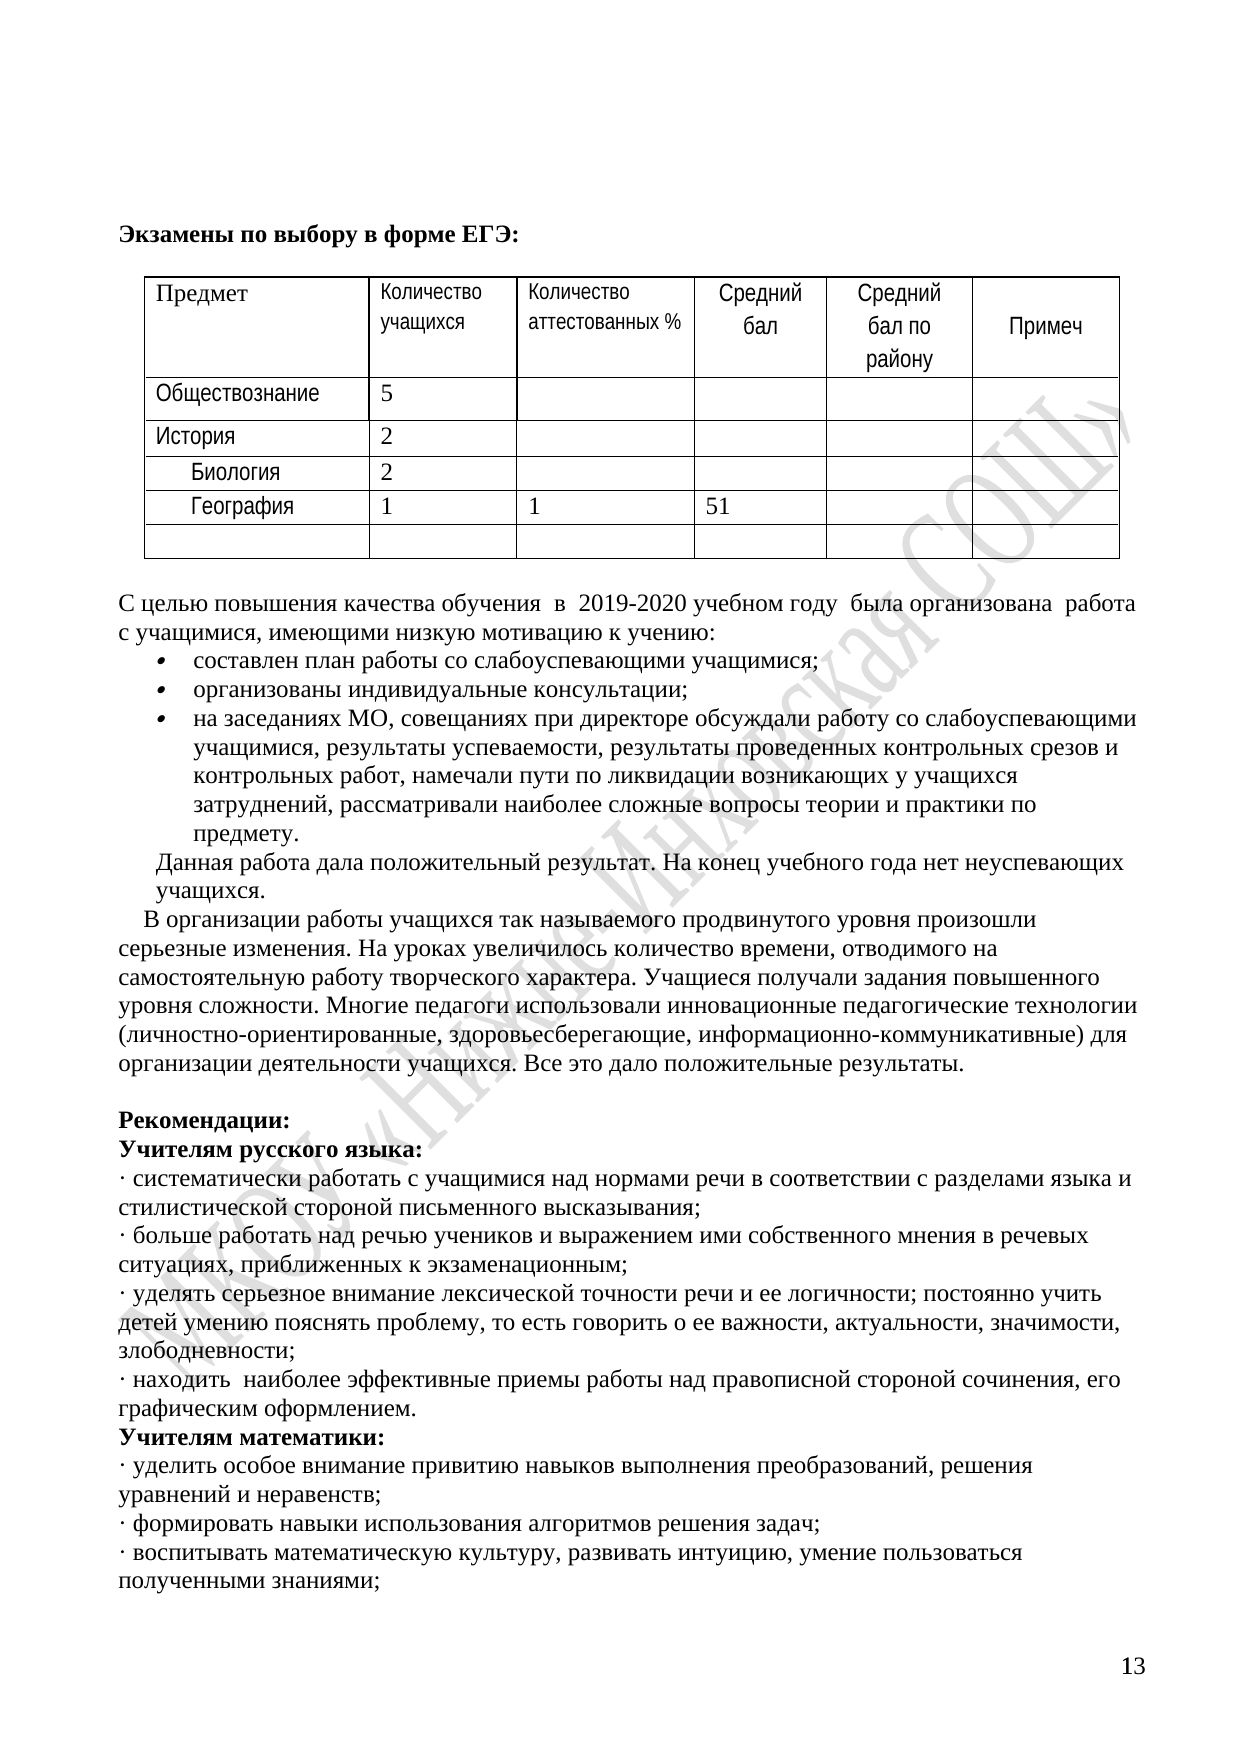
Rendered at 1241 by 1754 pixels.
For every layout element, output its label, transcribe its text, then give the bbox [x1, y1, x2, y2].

table_header Средний бал [695, 278, 826, 377]
table_cell [973, 456, 1119, 490]
table_cell [370, 525, 516, 558]
table_header Количество аттестованных % [518, 278, 694, 377]
table_cell 1 [370, 491, 516, 524]
table_cell [517, 457, 694, 490]
table_cell [827, 378, 972, 420]
table_cell 5 [370, 378, 516, 420]
table_cell [973, 490, 1119, 524]
table_cell [695, 457, 826, 490]
text С целью повышения качества обучения в 2019-2020 учебном году была организована работа с учащимися, имеющими низкую мотивацию к учению: [118, 588, 1146, 645]
table_cell [517, 421, 694, 456]
table_cell География [180, 491, 369, 524]
text · находить наиболее эффективные приемы работы над правописной стороной сочинения, его графическим оформлением. [118, 1364, 1146, 1422]
table_cell 2 [370, 421, 516, 456]
table_cell [827, 457, 972, 490]
table_cell [145, 491, 179, 524]
table_header Примеч [973, 278, 1119, 377]
text Учителям русского языка: [118, 1134, 1146, 1163]
table_cell [827, 421, 972, 456]
table_cell [695, 525, 826, 558]
list на заседаниях МО, совещаниях при директоре обсуждали работу со слабоуспевающими учащимися, результаты успеваемости, результаты проведенных контрольных срезов и контрольных работ, намечали пути по ликвидации возникающих у учащихся затруднений, рассматривали наиболее сложные вопросы теории и практики по предмету. [156, 703, 1146, 847]
text В организации работы учащихся так называемого продвинутого уровня произошли серьезные изменения. На уроках увеличилось количество времени, отводимого на самостоятельную работу творческого характера. Учащиеся получали задания повышенного уровня сложности. Многие педагоги использовали инновационные педагогические технологии (личностно-ориентированные, здоровьесберегающие, информационно-коммуникативные) для организации деятельности учащихся. Все это дало положительные результаты. [118, 904, 1146, 1077]
table_cell [827, 525, 972, 558]
table_cell [973, 420, 1119, 456]
table_cell [180, 525, 369, 558]
table_header Количество учащихся [370, 278, 516, 377]
text Рекомендации: [118, 1105, 1146, 1134]
table_cell [145, 525, 179, 558]
table_cell [973, 377, 1119, 420]
table_cell Обществознание [145, 378, 368, 420]
text Экзамены по выбору в форме ЕГЭ: [118, 219, 1146, 247]
table_cell [827, 491, 972, 524]
table_cell [973, 524, 1119, 558]
table_cell 51 [695, 491, 826, 524]
table_cell 1 [517, 491, 694, 524]
table_cell [695, 421, 826, 456]
list организованы индивидуальные консультации; [156, 674, 1146, 703]
table_header Средний бал по району [827, 278, 972, 377]
table_cell [145, 457, 179, 490]
table_cell [517, 525, 694, 558]
text · систематически работать с учащимися над нормами речи в соответствии с разделами языка и стилистической стороной письменного высказывания; [118, 1163, 1146, 1220]
text · уделить особое внимание привитию навыков выполнения преобразований, решения уравнений и неравенств; [118, 1450, 1146, 1508]
text · уделять серьезное внимание лексической точности речи и ее логичности; постоянно учить детей умению пояснять проблему, то есть говорить о ее важности, актуальности, значимости, злободневности; [118, 1278, 1146, 1364]
table_cell [695, 378, 826, 420]
text Учителям математики: [118, 1422, 1146, 1450]
list составлен план работы со слабоуспевающими учащимися; [156, 645, 1146, 674]
table_cell Биология [180, 457, 369, 490]
table_header Предмет [145, 278, 368, 377]
table_cell 2 [370, 457, 516, 490]
text · воспитывать математическую культуру, развивать интуицию, умение пользоваться полученными знаниями; [118, 1537, 1146, 1594]
text · формировать навыки использования алгоритмов решения задач; [118, 1508, 1146, 1537]
text Данная работа дала положительный результат. На конец учебного года нет неуспевающих учащихся. [156, 847, 1146, 904]
text · больше работать над речью учеников и выражением ими собственного мнения в речевых ситуациях, приближенных к экзаменационным; [118, 1220, 1146, 1278]
table_cell История [145, 421, 369, 456]
table_cell [518, 378, 694, 420]
